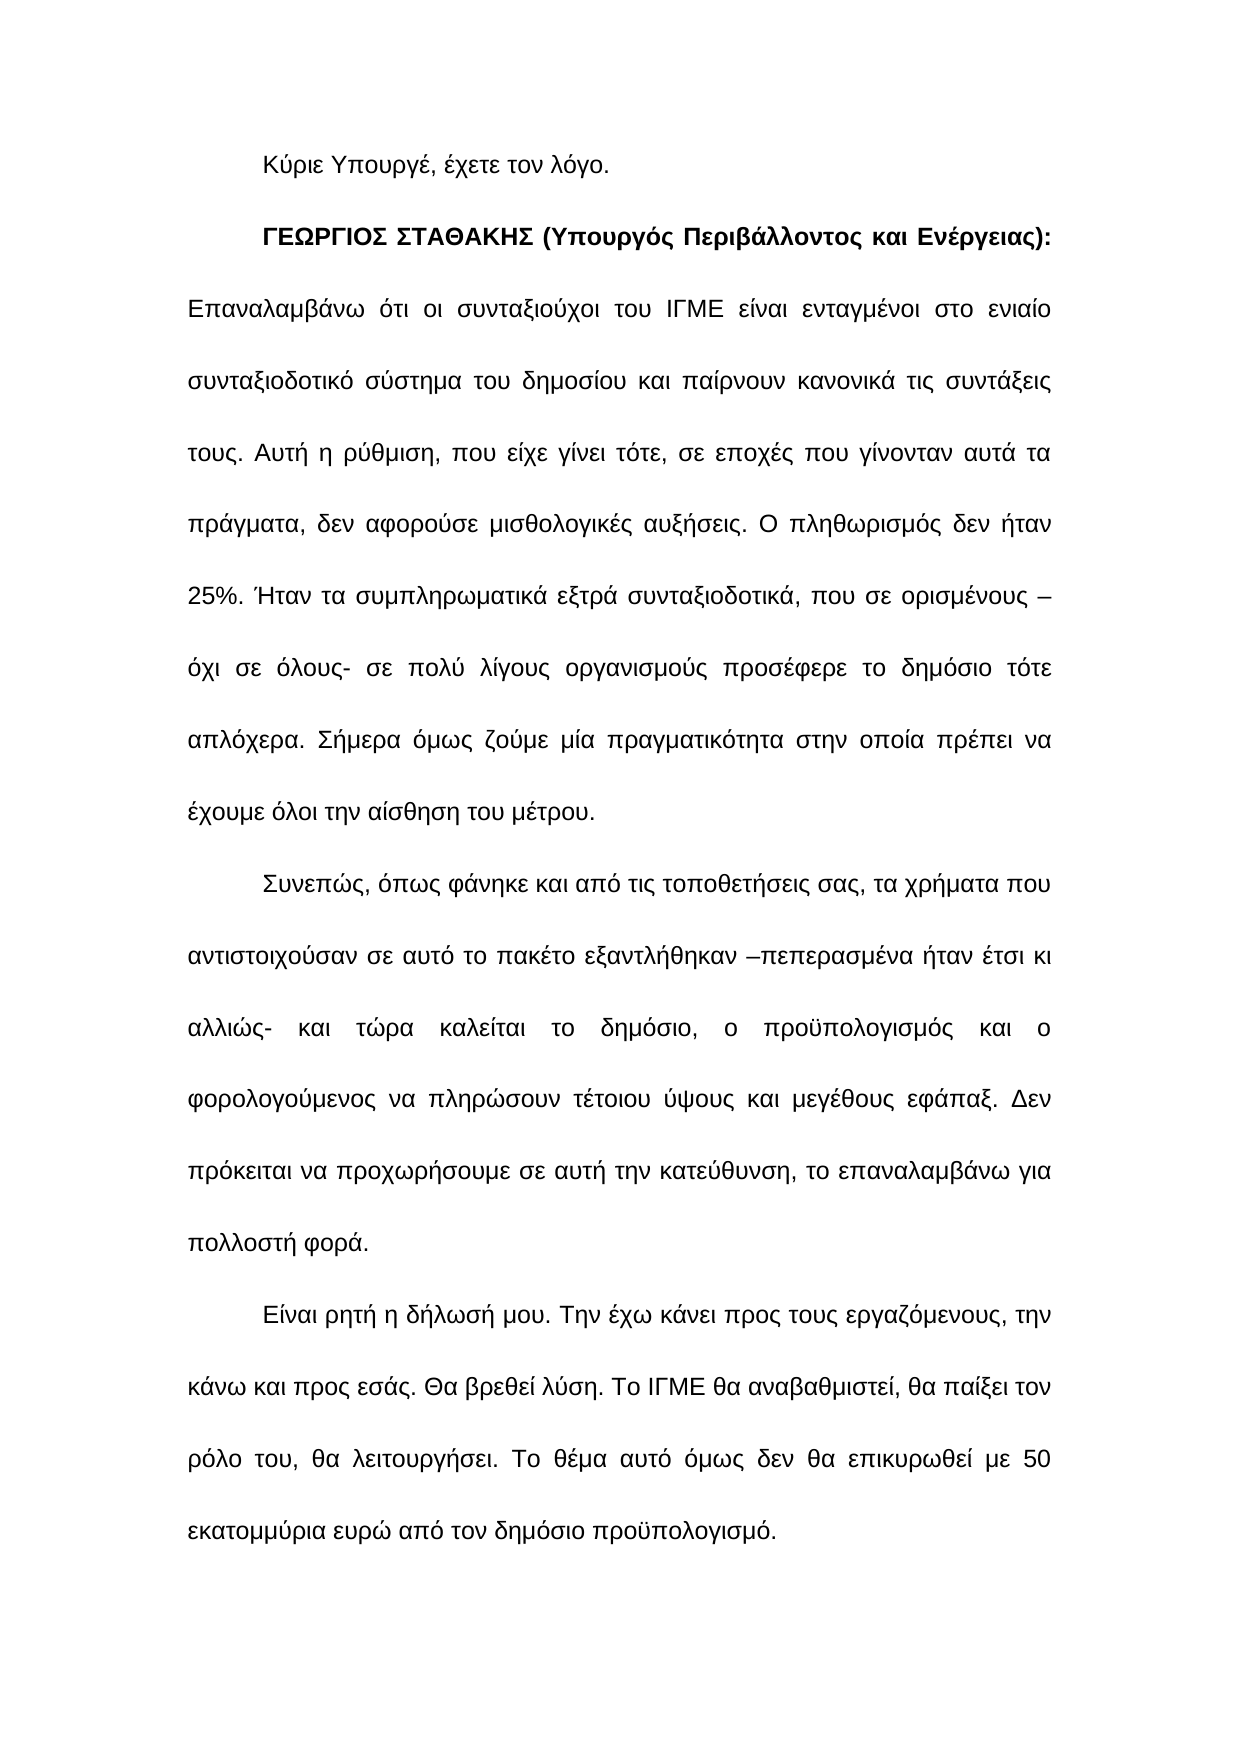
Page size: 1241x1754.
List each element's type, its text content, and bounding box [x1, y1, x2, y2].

text Είναι ρητή η δήλωσή μου. Την έχω κάνει προς τους εργαζόμενους, την κάνω και προς εσάς. Θα βρεθεί λύση. Το ΙΓΜΕ θα αναβαθμιστεί, θα παίξει τον ρόλο του, θα λειτουργήσει. Το θέμα αυτό όμως δεν θα επικυρωθεί με 50 εκατομμύρια ευρώ από τον δημόσιο προϋπολογισμό. [187, 1300, 1053, 1544]
text ΓΕΩΡΓΙΟΣ ΣΤΑΘΑΚΗΣ (Υπουργός Περιβάλλοντος και Ενέργειας): Επαναλαμβάνω ότι οι συνταξιούχοι του ΙΓΜΕ είναι ενταγμένοι στο ενιαίο συνταξιοδοτικό σύστημα του δημοσίου και παίρνουν κανονικά τις συντάξεις τους. Αυτή η ρύθμιση, που είχε γίνει τότε, σε εποχές που γίνονταν αυτά τα πράγματα, δεν αφορούσε μισθολογικές αυξήσεις. Ο πληθωρισμός δεν ήταν 25%. Ήταν τα συμπληρωματικά εξτρά συνταξιοδοτικά, που σε ορισμένους –όχι σε όλους- σε πολύ λίγους οργανισμούς προσέφερε το δημόσιο τότε απλόχερα. Σήμερα όμως ζούμε μία πραγματικότητα στην οποία πρέπει να έχουμε όλοι την αίσθηση του μέτρου. [187, 222, 1053, 826]
text Κύριε Υπουργέ, έχετε τον λόγο. [187, 150, 1053, 179]
text Συνεπώς, όπως φάνηκε και από τις τοποθετήσεις σας, τα χρήματα που αντιστοιχούσαν σε αυτό το πακέτο εξαντλήθηκαν –πεπερασμένα ήταν έτσι κι αλλιώς- και τώρα καλείται το δημόσιο, ο προϋπολογισμός και ο φορολογούμενος να πληρώσουν τέτοιου ύψους και μεγέθους εφάπαξ. Δεν πρόκειται να προχωρήσουμε σε αυτή την κατεύθυνση, το επαναλαμβάνω για πολλοστή φορά. [187, 869, 1053, 1257]
